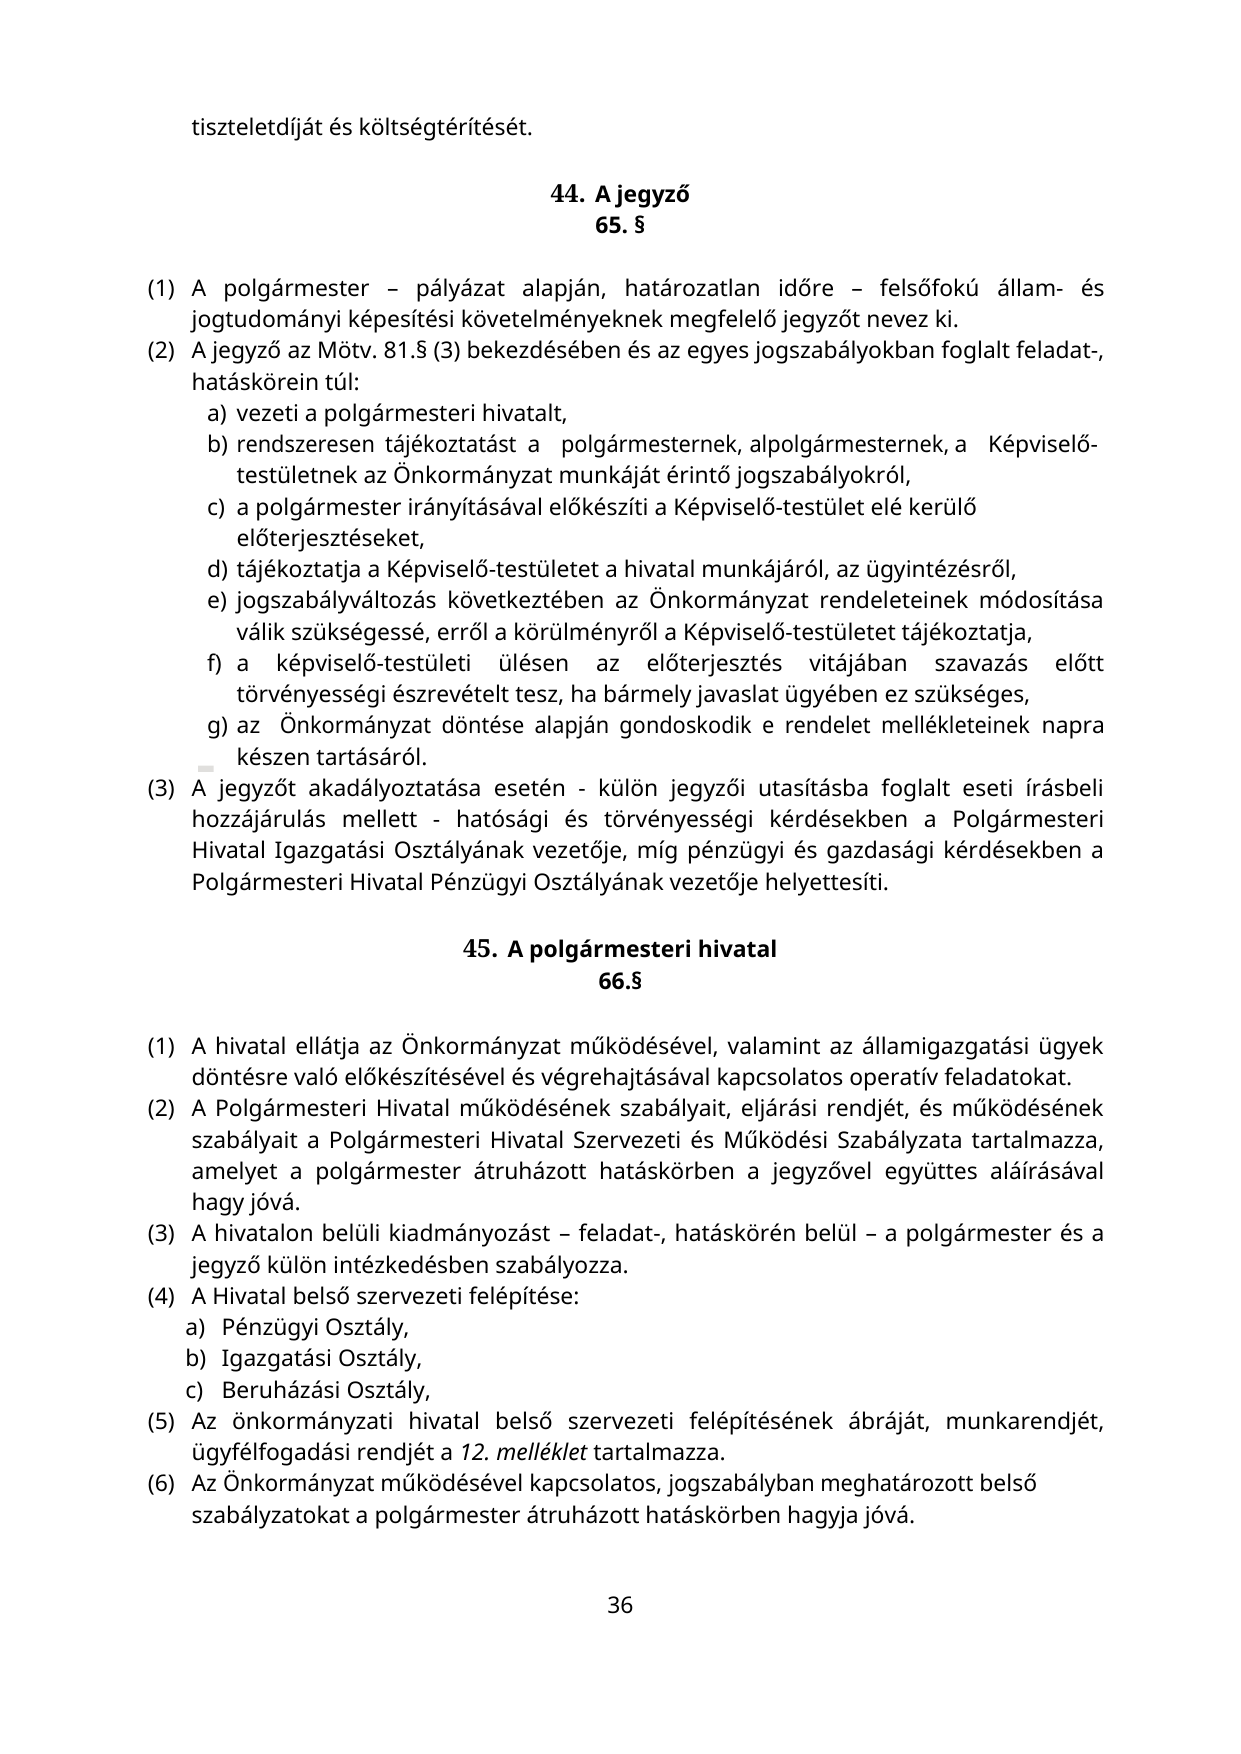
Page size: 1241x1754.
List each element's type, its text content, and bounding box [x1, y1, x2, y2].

subtitle A polgármesteri hivatal [135, 931, 1105, 965]
list rendszeresen tájékoztatást a polgármesternek, alpolgármesternek, a Képviselő- testületnek az Önkormányzat munkáját érintő jogszabályokról, [207, 428, 1105, 491]
list a képviselő-testületi ülésen az előterjesztés vitájában szavazás előtt törvényességi észrevételt tesz, ha bármely javaslat ügyében ez szükséges, [207, 647, 1105, 709]
list A hivatalon belüli kiadmányozást – feladat-, hatáskörén belül – a polgármester és a jegyző külön intézkedésben szabályozza. [148, 1217, 1105, 1280]
list A jegyzőt akadályoztatása esetén - külön jegyzői utasításba foglalt eseti írásbeli hozzájárulás mellett - hatósági és törvényességi kérdésekben a Polgármesteri Hivatal Igazgatási Osztályának vezetője, míg pénzügyi és gazdasági kérdésekben a Polgármesteri Hivatal Pénzügyi Osztályának vezetője helyettesíti. [148, 772, 1105, 897]
list Az önkormányzati hivatal belső szervezeti felépítésének ábráját, munkarendjét, ügyfélfogadási rendjét a 12. melléklet tartalmazza. [148, 1405, 1105, 1467]
list Az Önkormányzat működésével kapcsolatos, jogszabályban meghatározott belső szabályzatokat a polgármester átruházott hatáskörben hagyja jóvá. [148, 1467, 1105, 1530]
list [148, 110, 1105, 142]
list jogszabályváltozás következtében az Önkormányzat rendeleteinek módosítása válik szükségessé, erről a körülményről a Képviselő-testületet tájékoztatja, [207, 584, 1105, 647]
list a polgármester irányításával előkészíti a Képviselő-testület elé kerülő előterjesztéseket, [207, 491, 1105, 553]
subtitle A jegyző [135, 175, 1105, 209]
list A polgármester – pályázat alapján, határozatlan időre – felsőfokú állam- és jogtudományi képesítési követelményeknek megfelelő jegyzőt nevez ki. [148, 272, 1105, 334]
subtitle 65. § [135, 209, 1105, 241]
list A hivatal ellátja az Önkormányzat működésével, valamint az államigazgatási ügyek döntésre való előkészítésével és végrehajtásával kapcsolatos operatív feladatokat. [148, 1030, 1105, 1092]
list az Önkormányzat döntése alapján gondoskodik e rendelet mellékleteinek napra készen tartásáról. [207, 709, 1105, 772]
list vezeti a polgármesteri hivatalt, [207, 397, 1105, 428]
subtitle 66.§ [135, 965, 1105, 996]
list A Polgármesteri Hivatal működésének szabályait, eljárási rendjét, és működésének szabályait a Polgármesteri Hivatal Szervezeti és Működési Szabályzata tartalmazza, amelyet a polgármester átruházott hatáskörben a jegyzővel együttes aláírásával hagy jóvá. [148, 1092, 1105, 1217]
list Pénzügyi Osztály, [185, 1311, 1105, 1342]
list Beruházási Osztály, [185, 1373, 1105, 1405]
list A jegyző az Mötv. 81.§ (3) bekezdésében és az egyes jogszabályokban foglalt feladat-, hatáskörein túl: [148, 334, 1105, 397]
list A Hivatal belső szervezeti felépítése: [148, 1280, 1105, 1311]
list tájékoztatja a Képviselő-testületet a hivatal munkájáról, az ügyintézésről, [207, 553, 1105, 584]
list Igazgatási Osztály, [185, 1342, 1105, 1373]
